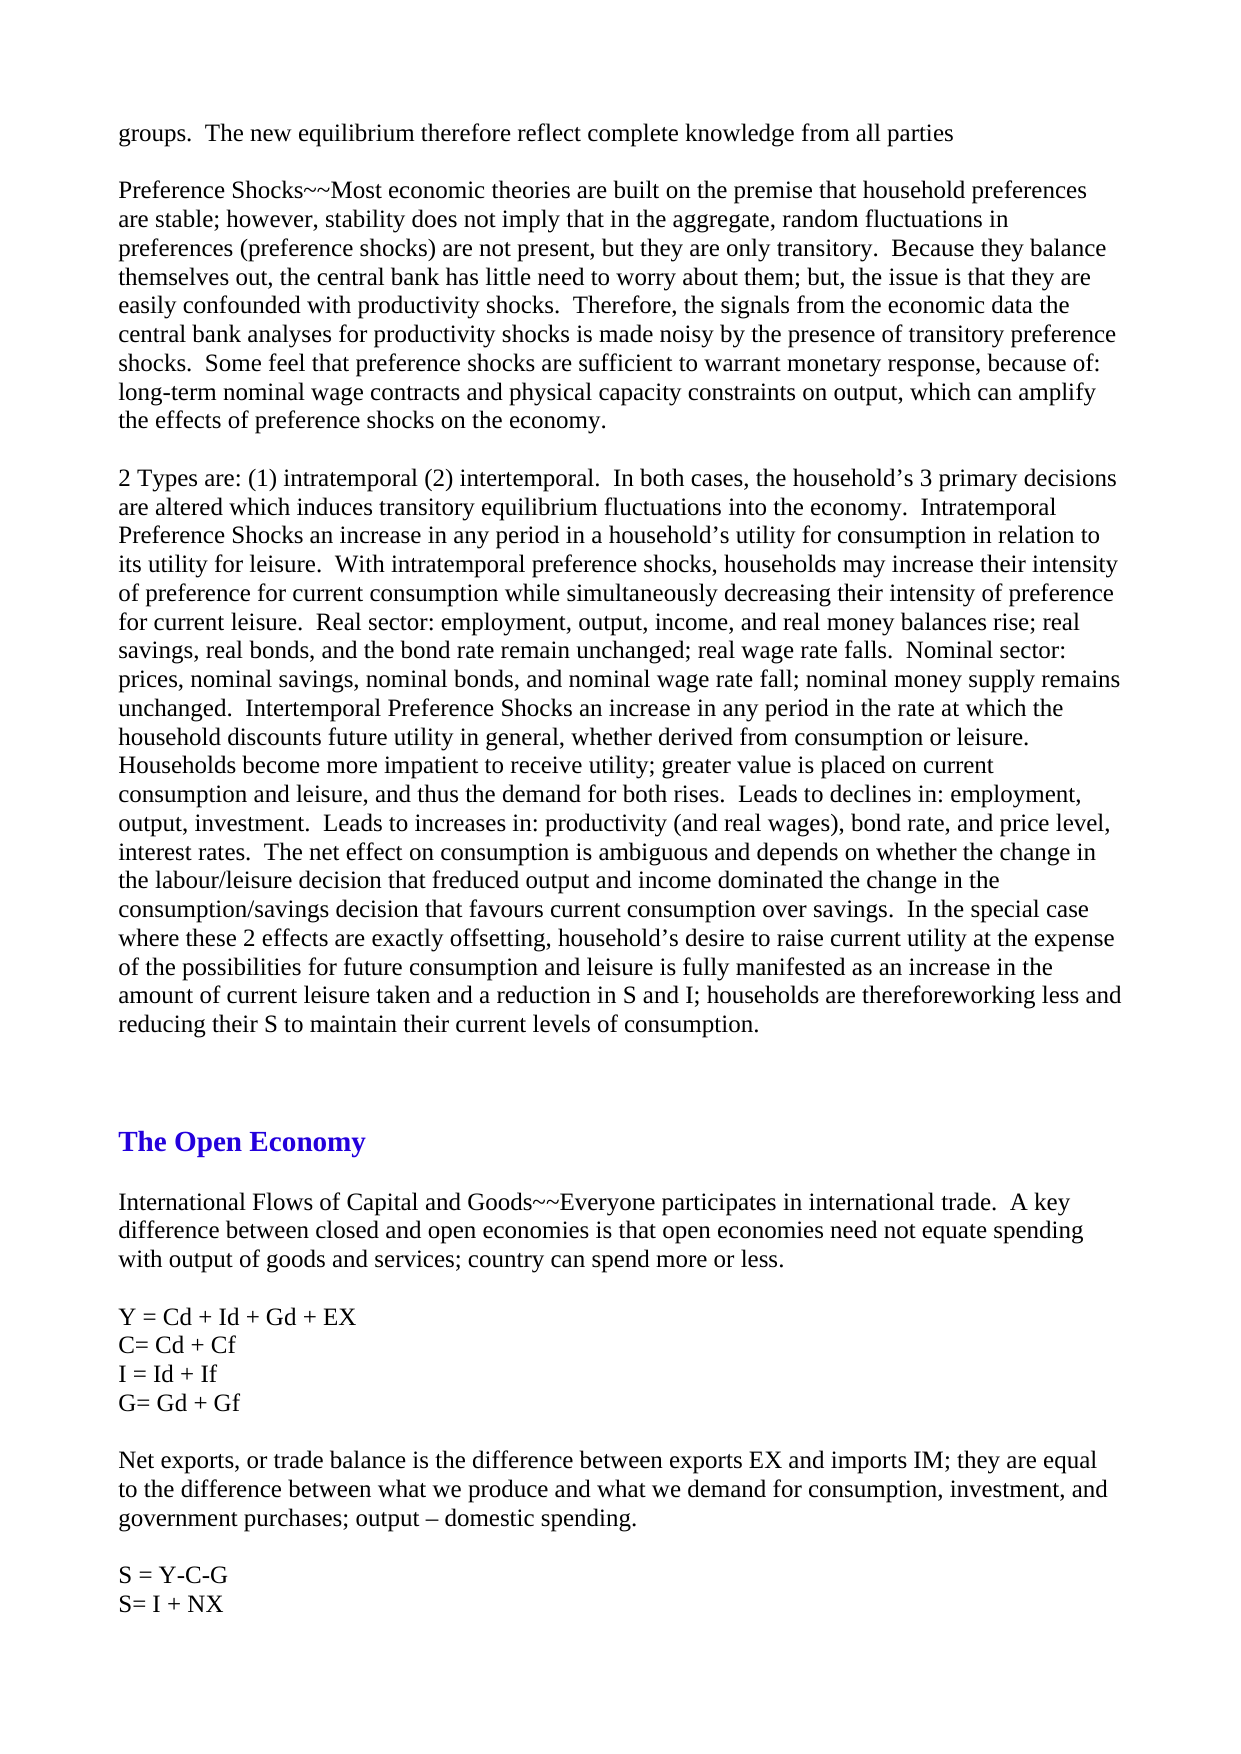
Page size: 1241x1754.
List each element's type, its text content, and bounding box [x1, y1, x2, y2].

text International Flows of Capital and Goods~~Everyone participates in international trade. A key difference between closed and open economies is that open economies need not equate spending with output of goods and services; country can spend more or less. [118, 1187, 1122, 1273]
text G= Gd + Gf [118, 1388, 1122, 1417]
text Preference Shocks~~Most economic theories are built on the premise that household preferences are stable; however, stability does not imply that in the aggregate, random fluctuations in preferences (preference shocks) are not present, but they are only transitory. Because they balance themselves out, the central bank has little need to worry about them; but, the issue is that they are easily confounded with productivity shocks. Therefore, the signals from the economic data the central bank analyses for productivity shocks is made noisy by the presence of transitory preference shocks. Some feel that preference shocks are sufficient to warrant monetary response, because of: long-term nominal wage contracts and physical capacity constraints on output, which can amplify the effects of preference shocks on the economy. [118, 176, 1122, 434]
text I = Id + If [118, 1359, 1122, 1388]
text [118, 118, 1122, 147]
text Net exports, or trade balance is the difference between exports EX and imports IM; they are equal to the difference between what we produce and what we demand for consumption, investment, and government purchases; output – domestic spending. [118, 1445, 1122, 1532]
text The Open Economy [118, 1124, 1122, 1158]
text C= Cd + Cf [118, 1330, 1122, 1359]
text Y = Cd + Id + Gd + EX [118, 1302, 1122, 1330]
text 2 Types are: (1) intratemporal (2) intertemporal. In both cases, the household’s 3 primary decisions are altered which induces transitory equilibrium fluctuations into the economy. Intratemporal Preference Shocks an increase in any period in a household’s utility for consumption in relation to its utility for leisure. With intratemporal preference shocks, households may increase their intensity of preference for current consumption while simultaneously decreasing their intensity of preference for current leisure. Real sector: employment, output, income, and real money balances rise; real savings, real bonds, and the bond rate remain unchanged; real wage rate falls. Nominal sector: prices, nominal savings, nominal bonds, and nominal wage rate fall; nominal money supply remains unchanged. Intertemporal Preference Shocks an increase in any period in the rate at which the household discounts future utility in general, whether derived from consumption or leisure. Households become more impatient to receive utility; greater value is placed on current consumption and leisure, and thus the demand for both rises. Leads to declines in: employment, output, investment. Leads to increases in: productivity (and real wages), bond rate, and price level, interest rates. The net effect on consumption is ambiguous and depends on whether the change in the labour/leisure decision that freduced output and income dominated the change in the consumption/savings decision that favours current consumption over savings. In the special case where these 2 effects are exactly offsetting, household’s desire to raise current utility at the expense of the possibilities for future consumption and leisure is fully manifested as an increase in the amount of current leisure taken and a reduction in S and I; households are thereforeworking less and reducing their S to maintain their current levels of consumption. [118, 463, 1122, 1038]
text S = Y-C-G [118, 1560, 1122, 1589]
text S= I + NX [118, 1589, 1122, 1618]
